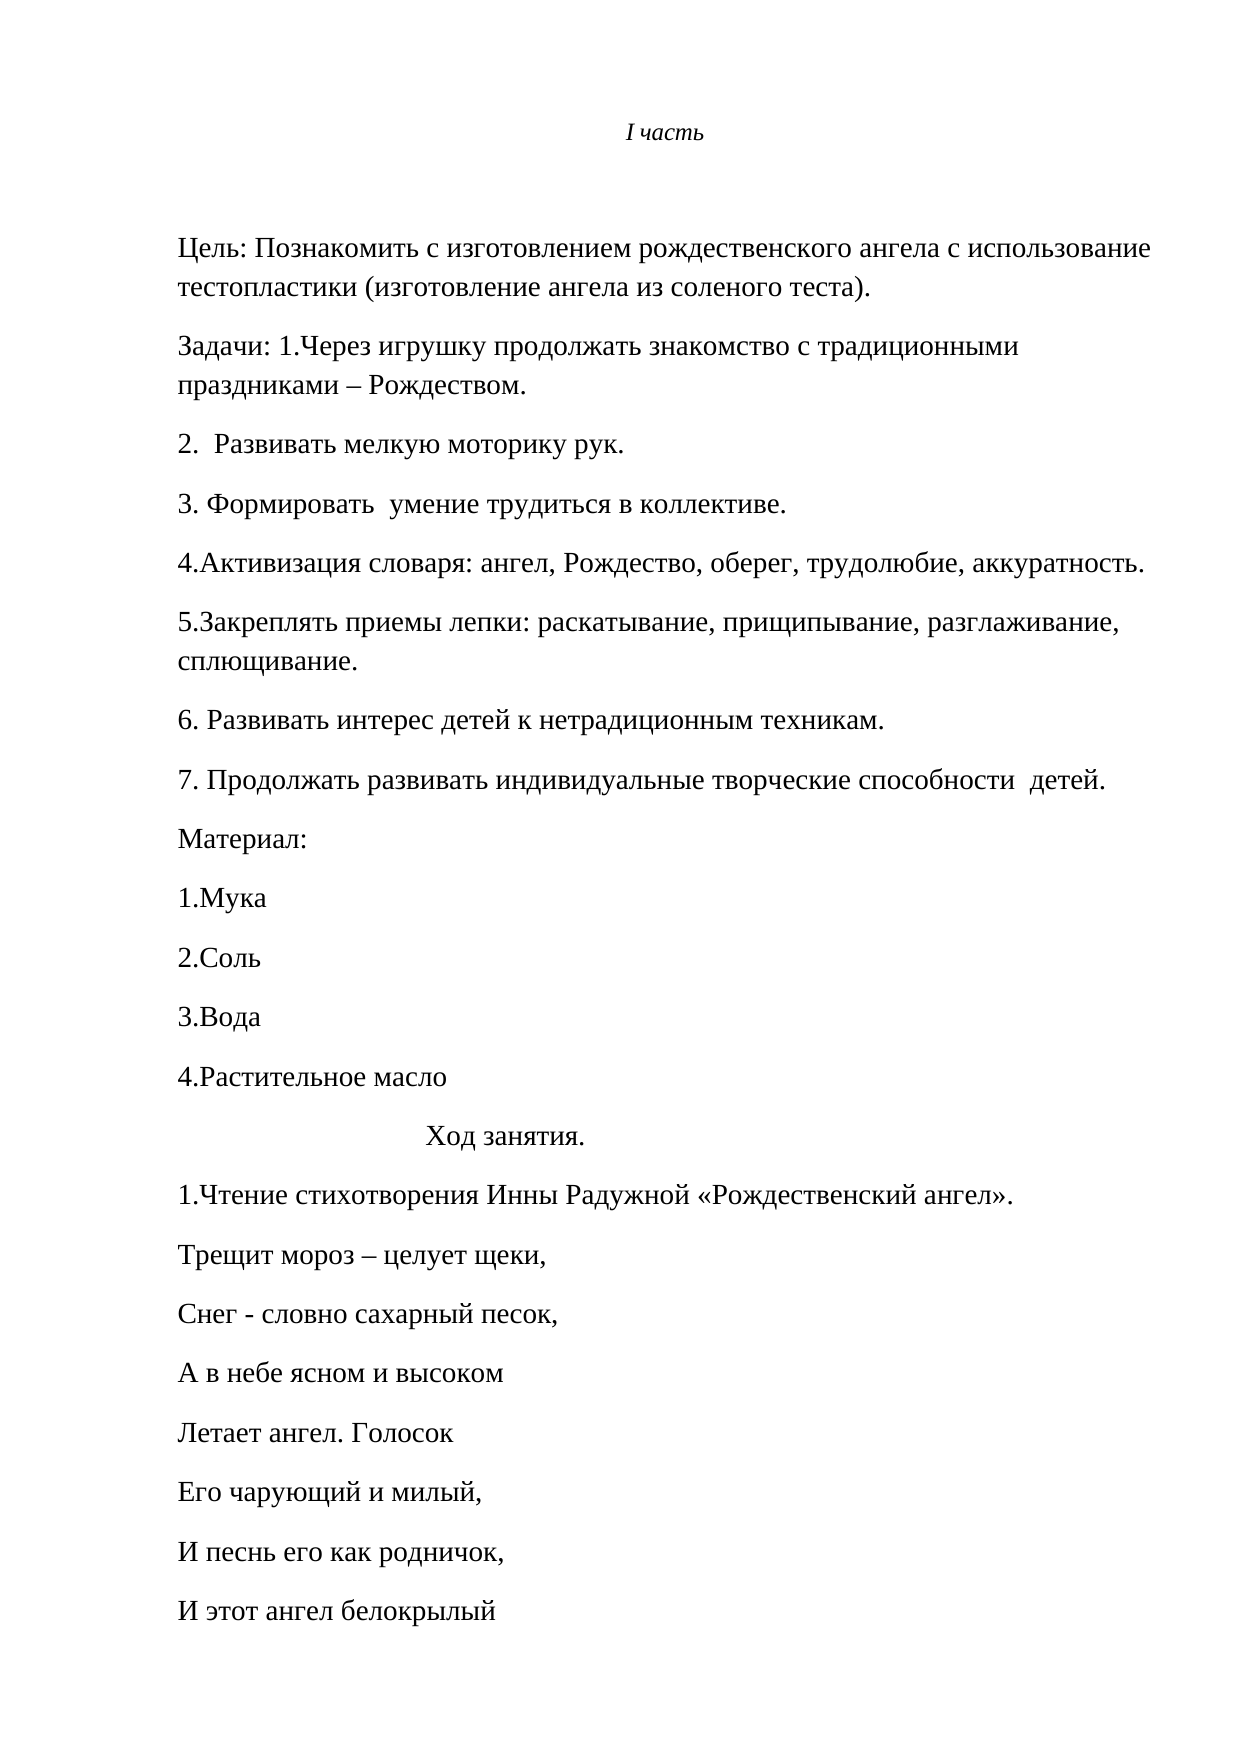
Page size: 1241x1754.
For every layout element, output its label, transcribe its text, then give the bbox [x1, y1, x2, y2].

text И песнь его как родничок, [177, 1534, 1152, 1567]
text 5.Закреплять приемы лепки: раскатывание, прищипывание, разглаживание, сплющивание. [177, 604, 1152, 677]
text Снег - словно сахарный песок, [177, 1296, 1152, 1330]
text 7. Продолжать развивать индивидуальные творческие способности детей. [177, 762, 1152, 795]
text Материал: [177, 821, 1152, 855]
text Задачи: 1.Через игрушку продолжать знакомство с традиционными праздниками – Рождеством. [177, 328, 1152, 401]
text 4.Активизация словаря: ангел, Рождество, оберег, трудолюбие, аккуратность. [177, 545, 1152, 579]
text Цель: Познакомить с изготовлением рождественского ангела с использование тестопластики (изготовление ангела из соленого теста). [177, 231, 1152, 303]
text 2. Развивать мелкую моторику рук. [177, 426, 1152, 460]
text Ход занятия. [177, 1118, 1152, 1152]
text 4.Растительное масло [177, 1059, 1152, 1092]
text Его чарующий и милый, [177, 1474, 1152, 1508]
text 2.Соль [177, 940, 1152, 973]
text 1.Чтение стихотворения Инны Радужной «Рождественский ангел». [177, 1177, 1152, 1211]
text 6. Развивать интерес детей к нетрадиционным техникам. [177, 702, 1152, 736]
text И этот ангел белокрылый [177, 1593, 1152, 1627]
text Летает ангел. Голосок [177, 1415, 1152, 1448]
text Трещит мороз – целует щеки, [177, 1237, 1152, 1270]
text 1.Мука [177, 881, 1152, 914]
text А в небе ясном и высоком [177, 1356, 1152, 1389]
text 3. Формировать умение трудиться в коллективе. [177, 486, 1152, 519]
text 3.Вода [177, 999, 1152, 1033]
